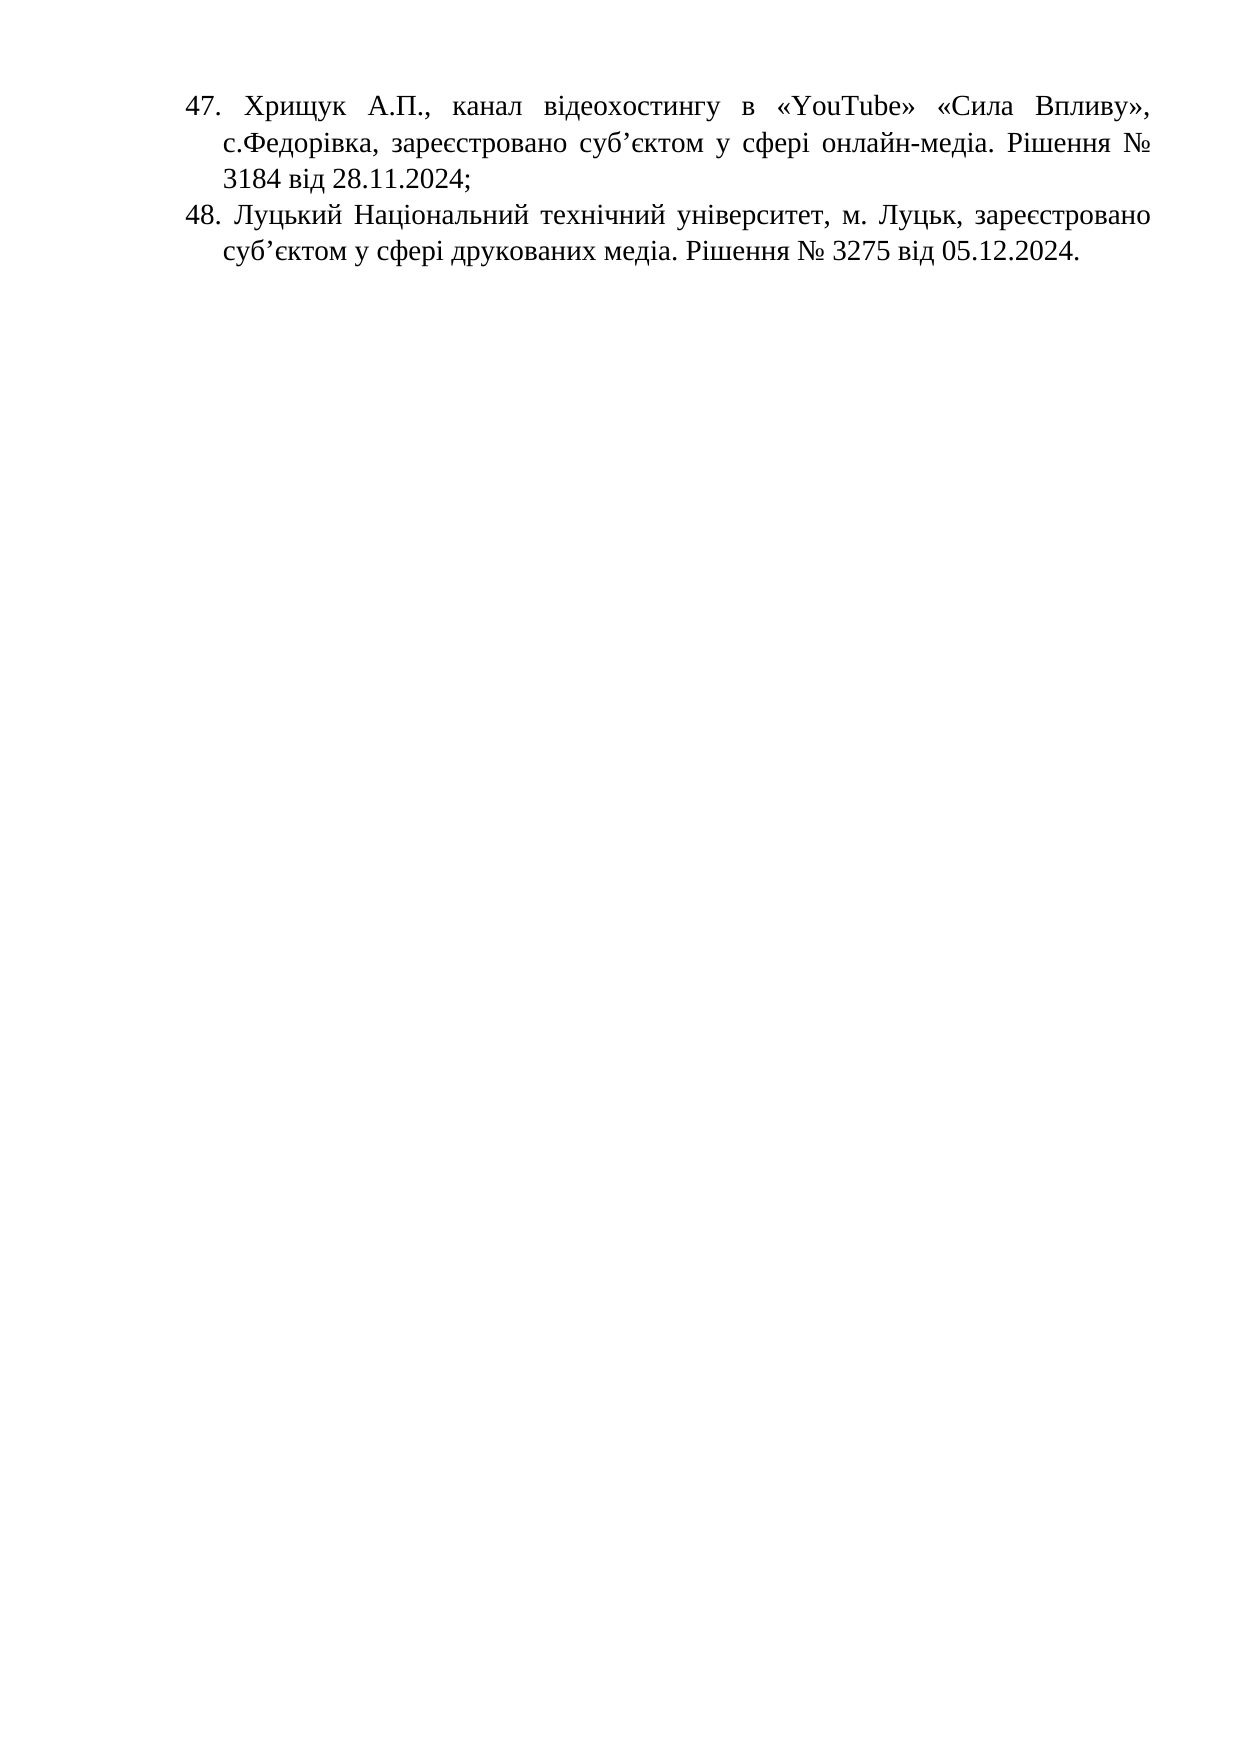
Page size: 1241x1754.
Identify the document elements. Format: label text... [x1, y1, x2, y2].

list Луцький Національний технічний університет, м. Луцьк, зареєстровано суб’єктом у сфері друкованих медіа. Рішення № 3275 від 05.12.2024. [185, 197, 1152, 267]
list Хрищук А.П., канал відеохостингу в «YouTube» «Сила Впливу», с.Федорівка, зареєстровано суб’єктом у сфері онлайн-медіа. Рішення № 3184 від 28.11.2024; [185, 88, 1152, 194]
